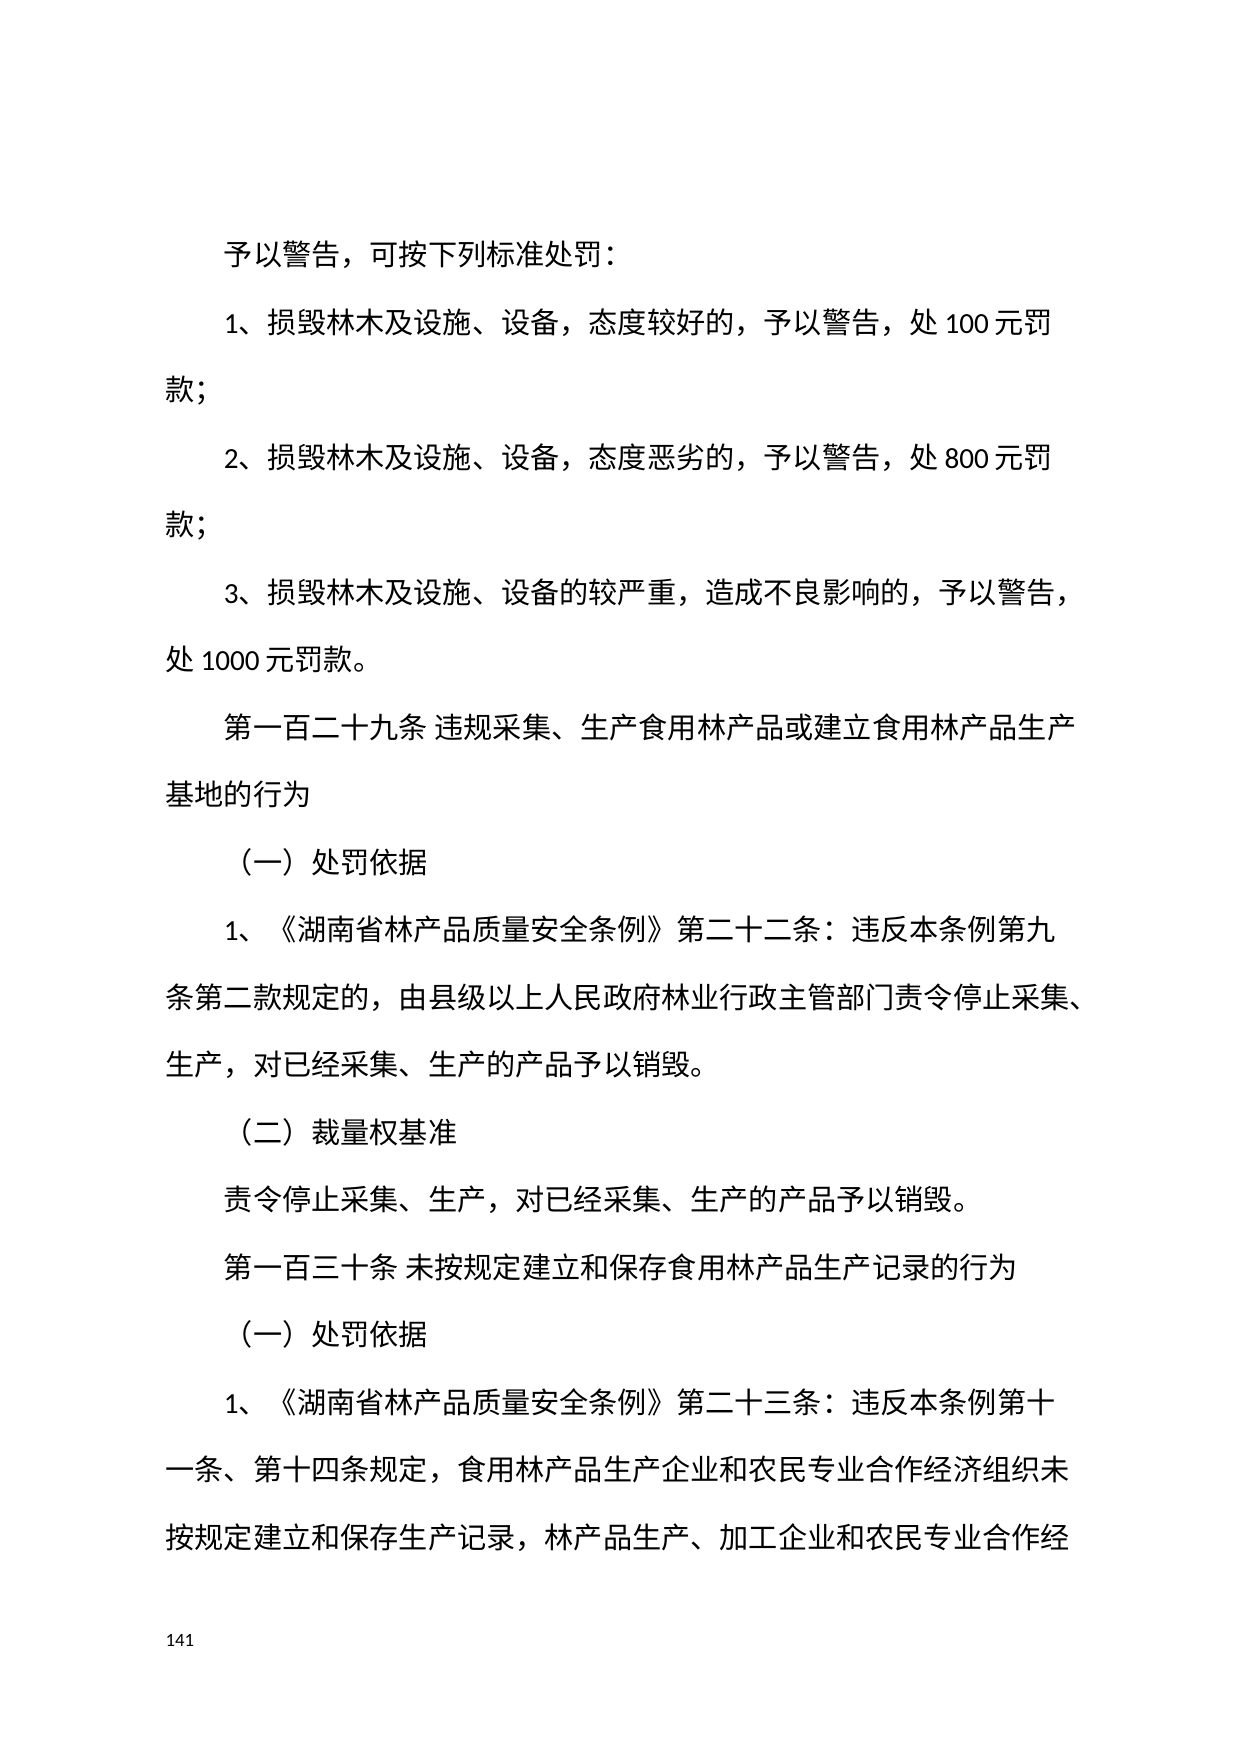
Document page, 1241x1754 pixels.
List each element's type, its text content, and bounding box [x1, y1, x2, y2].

text （一）处罚依据 [165, 827, 1081, 894]
text （二）裁量权基准 [165, 1097, 1081, 1164]
text 1、损毁林木及设施、设备，态度较好的，予以警告，处100元罚款； [165, 287, 1081, 422]
text 予以警告，可按下列标准处罚： [165, 219, 1081, 287]
text 第一百二十九条 违规采集、生产食用林产品或建立食用林产品生产基地的行为 [165, 692, 1081, 827]
text 第一百三十条 未按规定建立和保存食用林产品生产记录的行为 [165, 1232, 1081, 1299]
text 3、损毁林木及设施、设备的较严重，造成不良影响的，予以警告，处1000元罚款。 [165, 557, 1081, 692]
text （一）处罚依据 [165, 1299, 1081, 1367]
text 2、损毁林木及设施、设备，态度恶劣的，予以警告，处800元罚款； [165, 422, 1081, 557]
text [165, 1367, 1081, 1569]
text 责令停止采集、生产，对已经采集、生产的产品予以销毁。 [165, 1164, 1081, 1232]
text 1、《湖南省林产品质量安全条例》第二十二条：违反本条例第九条第二款规定的，由县级以上人民政府林业行政主管部门责令停止采集、生产，对已经采集、生产的产品予以销毁。 [165, 894, 1081, 1097]
